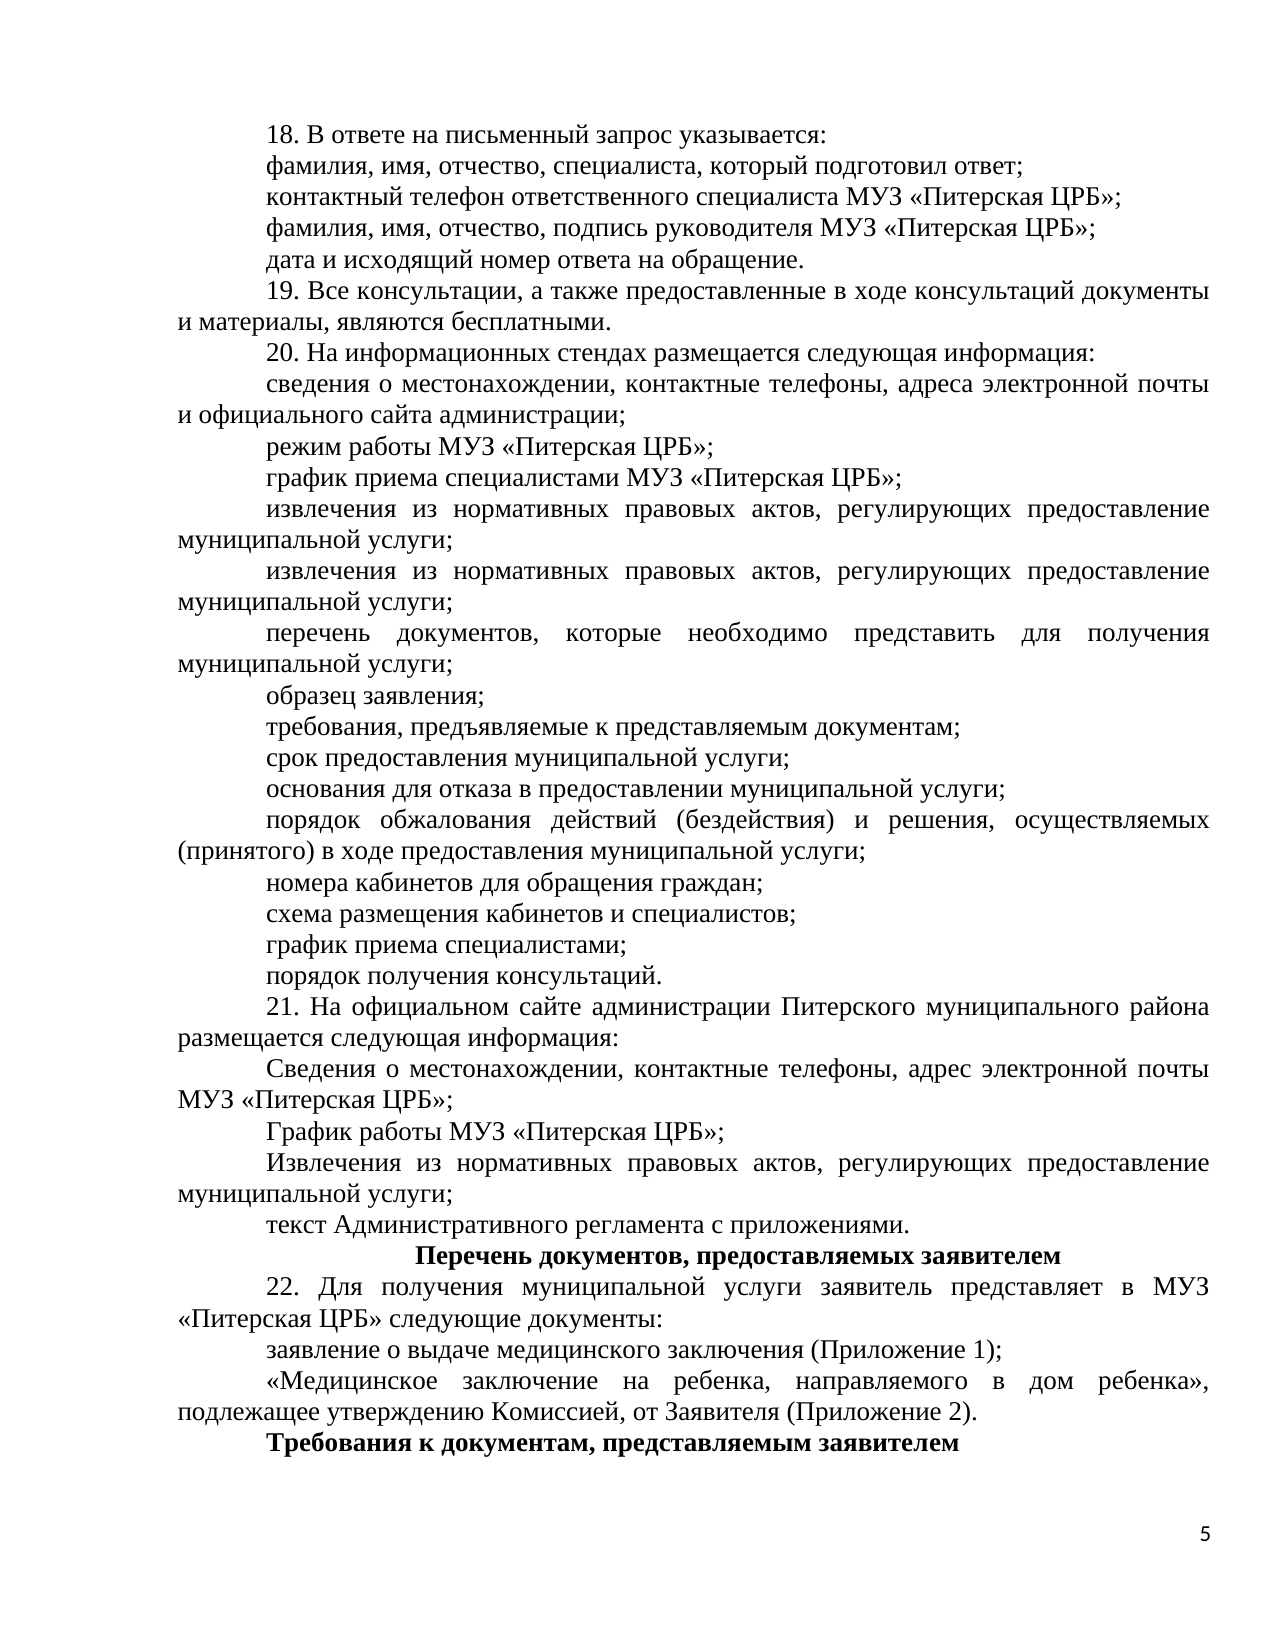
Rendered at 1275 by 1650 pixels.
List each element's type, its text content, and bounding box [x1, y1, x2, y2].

text 19. Все консультации, а также предоставленные в ходе консультаций документы и материалы, являются бесплатными. [177, 274, 1211, 336]
text контактный телефон ответственного специалиста МУЗ «Питерская ЦРБ»; [177, 180, 1211, 212]
text график приема специалистами МУЗ «Питерская ЦРБ»; [177, 461, 1211, 492]
text «Медицинское заключение на ребенка, направляемого в дом ребенка», подлежащее утверждению Комиссией, от Заявителя (Приложение 2). [177, 1364, 1211, 1426]
text извлечения из нормативных правовых актов, регулирующих предоставление муниципальной услуги; [177, 554, 1211, 616]
text фамилия, имя, отчество, специалиста, который подготовил ответ; [177, 149, 1211, 180]
text 18. В ответе на письменный запрос указывается: [177, 118, 1211, 149]
text извлечения из нормативных правовых актов, регулирующих предоставление муниципальной услуги; [177, 492, 1211, 554]
text схема размещения кабинетов и специалистов; [177, 897, 1211, 928]
text 22. Для получения муниципальной услуги заявитель представляет в МУЗ «Питерская ЦРБ» следующие документы: [177, 1271, 1211, 1333]
text требования, предъявляемые к представляемым документам; [177, 710, 1211, 741]
text текст Административного регламента с приложениями. [177, 1208, 1211, 1239]
text График работы МУЗ «Питерская ЦРБ»; [177, 1115, 1211, 1146]
text номера кабинетов для обращения граждан; [177, 866, 1211, 897]
text заявление о выдаче медицинского заключения (Приложение 1); [177, 1333, 1211, 1364]
text 21. На официальном сайте администрации Питерского муниципального района размещается следующая информация: [177, 990, 1211, 1052]
text порядок обжалования действий (бездействия) и решения, осуществляемых (принятого) в ходе предоставления муниципальной услуги; [177, 803, 1211, 866]
text Извлечения из нормативных правовых актов, регулирующих предоставление муниципальной услуги; [177, 1146, 1211, 1208]
text график приема специалистами; [177, 928, 1211, 959]
text перечень документов, которые необходимо представить для получения муниципальной услуги; [177, 616, 1211, 679]
text основания для отказа в предоставлении муниципальной услуги; [177, 772, 1211, 803]
text срок предоставления муниципальной услуги; [177, 741, 1211, 772]
text Перечень документов, предоставляемых заявителем [177, 1239, 1211, 1271]
text режим работы МУЗ «Питерская ЦРБ»; [177, 429, 1211, 461]
text дата и исходящий номер ответа на обращение. [177, 243, 1211, 274]
text Требования к документам, представляемым заявителем [177, 1426, 1211, 1457]
text 20. На информационных стендах размещается следующая информация: [177, 336, 1211, 367]
text порядок получения консультаций. [177, 959, 1211, 990]
text Сведения о местонахождении, контактные телефоны, адрес электронной почты МУЗ «Питерская ЦРБ»; [177, 1052, 1211, 1115]
text сведения о местонахождении, контактные телефоны, адреса электронной почты и официального сайта администрации; [177, 367, 1211, 429]
text фамилия, имя, отчество, подпись руководителя МУЗ «Питерская ЦРБ»; [177, 212, 1211, 243]
text образец заявления; [177, 679, 1211, 710]
